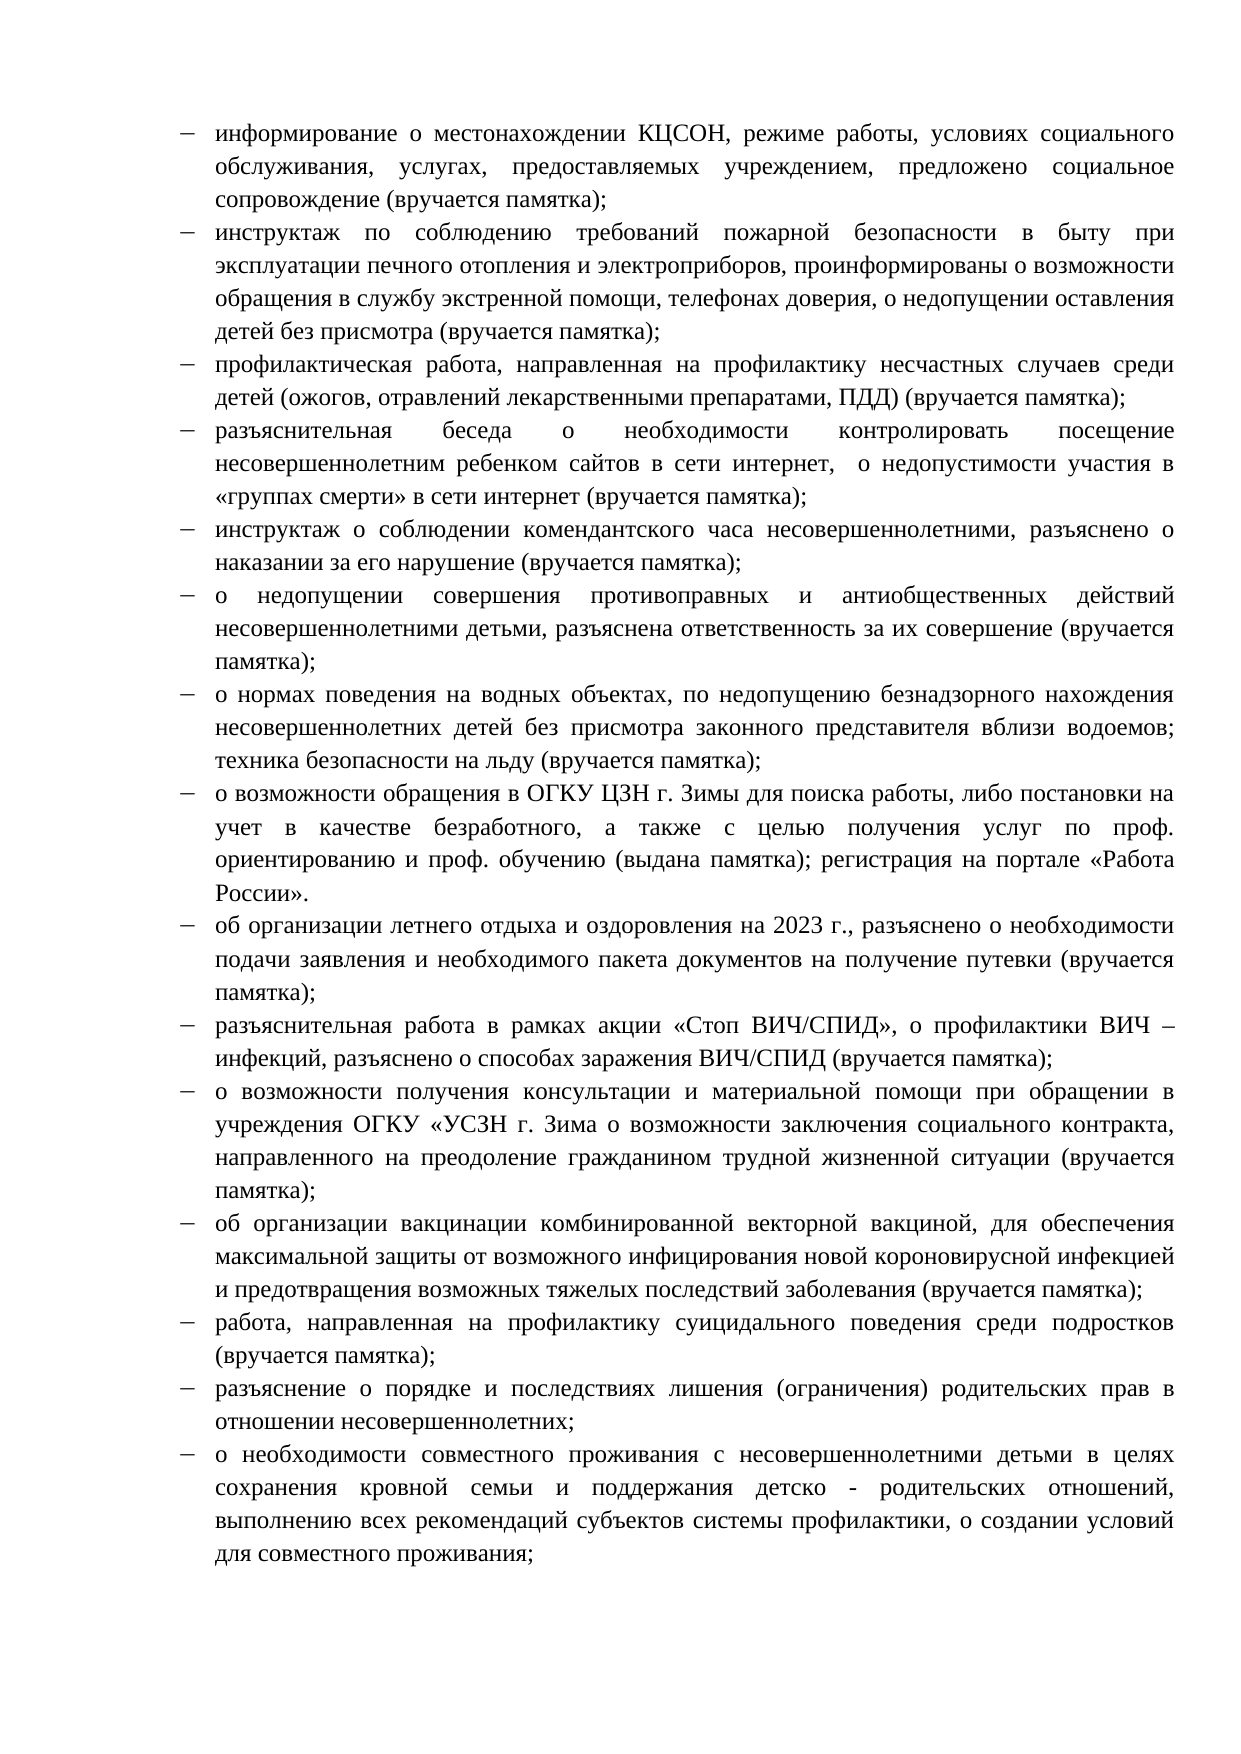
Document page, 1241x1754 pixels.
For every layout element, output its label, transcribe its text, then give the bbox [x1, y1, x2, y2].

list о возможности получения консультации и материальной помощи при обращении в учреждения ОГКУ «УСЗН г. Зима о возможности заключения социального контракта, направленного на преодоление гражданином трудной жизненной ситуации (вручается памятка); [177, 1076, 1175, 1203]
list информирование о местонахождении КЦСОН, режиме работы, условиях социального обслуживания, услугах, предоставляемых учреждением, предложено социальное сопровождение (вручается памятка); [177, 118, 1175, 213]
list работа, направленная на профилактику суицидального поведения среди подростков (вручается памятка); [177, 1307, 1175, 1369]
list о недопущении совершения противоправных и антиобщественных действий несовершеннолетними детьми, разъяснена ответственность за их совершение (вручается памятка); [177, 580, 1175, 675]
list о возможности обращения в ОГКУ ЦЗН г. Зимы для поиска работы, либо постановки на учет в качестве безработного, а также с целью получения услуг по проф. ориентированию и проф. обучению (выдана памятка); регистрация на портале «Работа России». [177, 778, 1175, 906]
list инструктаж о соблюдении комендантского часа несовершеннолетними, разъяснено о наказании за его нарушение (вручается памятка); [177, 514, 1175, 576]
list о необходимости совместного проживания с несовершеннолетними детьми в целях сохранения кровной семьи и поддержания детско - родительских отношений, выполнению всех рекомендаций субъектов системы профилактики, о создании условий для совместного проживания; [177, 1439, 1175, 1567]
list разъяснительная беседа о необходимости контролировать посещение несовершеннолетним ребенком сайтов в сети интернет, о недопустимости участия в «группах смерти» в сети интернет (вручается памятка); [177, 415, 1175, 510]
list об организации летнего отдыха и оздоровления на 2023 г., разъяснено о необходимости подачи заявления и необходимого пакета документов на получение путевки (вручается памятка); [177, 911, 1175, 1005]
list об организации вакцинации комбинированной векторной вакциной, для обеспечения максимальной защиты от возможного инфицирования новой короновирусной инфекцией и предотвращения возможных тяжелых последствий заболевания (вручается памятка); [177, 1208, 1175, 1303]
list профилактическая работа, направленная на профилактику несчастных случаев среди детей (ожогов, отравлений лекарственными препаратами, ПДД) (вручается памятка); [177, 349, 1175, 411]
list разъяснительная работа в рамках акции «Стоп ВИЧ/СПИД», о профилактики ВИЧ – инфекций, разъяснено о способах заражения ВИЧ/СПИД (вручается памятка); [177, 1010, 1175, 1071]
list о нормах поведения на водных объектах, по недопущению безнадзорного нахождения несовершеннолетних детей без присмотра законного представителя вблизи водоемов; техника безопасности на льду (вручается памятка); [177, 679, 1175, 774]
list инструктаж по соблюдению требований пожарной безопасности в быту при эксплуатации печного отопления и электроприборов, проинформированы о возможности обращения в службу экстренной помощи, телефонах доверия, о недопущении оставления детей без присмотра (вручается памятка); [177, 217, 1175, 345]
list разъяснение о порядке и последствиях лишения (ограничения) родительских прав в отношении несовершеннолетних; [177, 1373, 1175, 1435]
